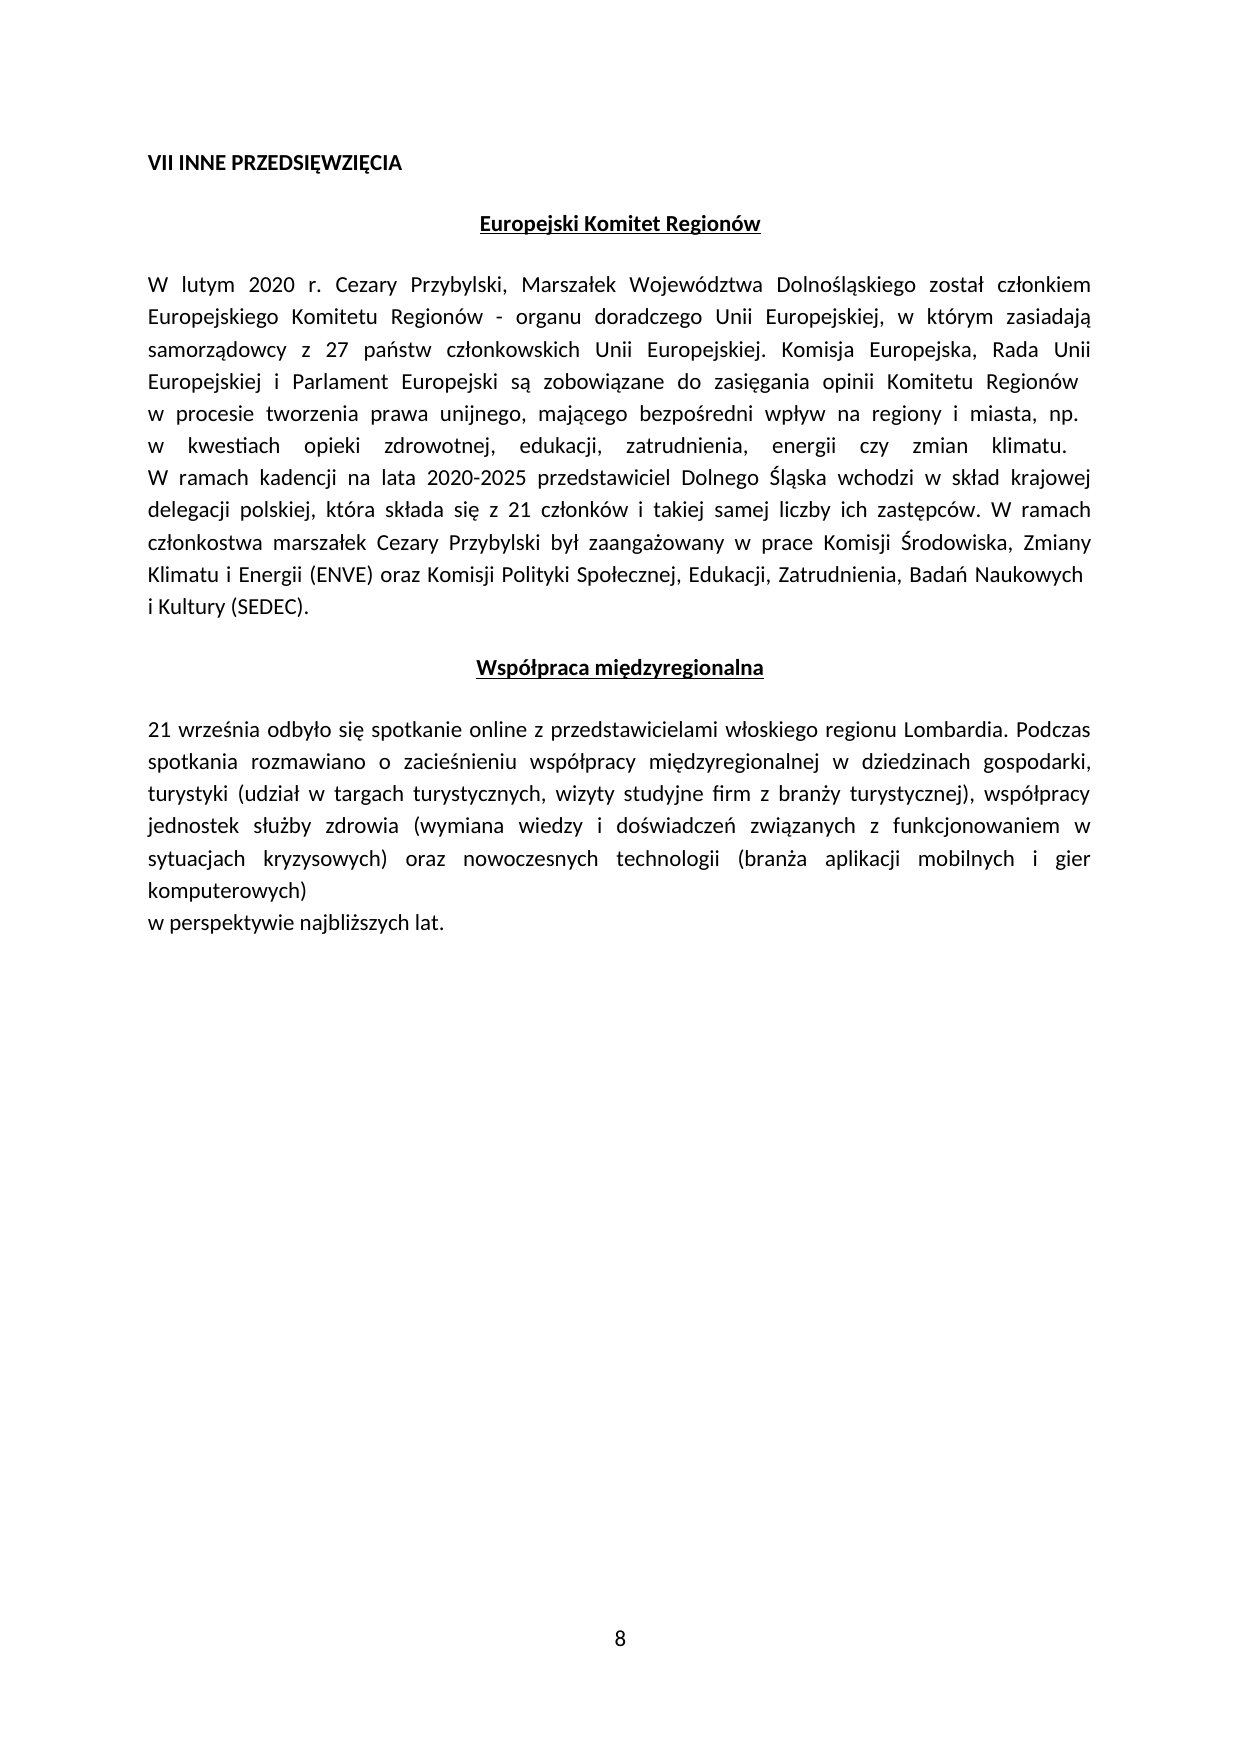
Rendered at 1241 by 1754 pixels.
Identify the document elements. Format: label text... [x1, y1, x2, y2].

text Europejski Komitet Regionów [148, 209, 1093, 237]
text Współpraca międzyregionalna [148, 653, 1093, 682]
text VII INNE PRZEDSIĘWZIĘCIA [148, 148, 1093, 176]
text 21 września odbyło się spotkanie online z przedstawicielami włoskiego regionu Lombardia. Podczas spotkania rozmawiano o zacieśnieniu współpracy międzyregionalnej w dziedzinach gospodarki, turystyki (udział w targach turystycznych, wizyty studyjne firm z branży turystycznej), współpracy jednostek służby zdrowia (wymiana wiedzy i doświadczeń związanych z funkcjonowaniem w sytuacjach kryzysowych) oraz nowoczesnych technologii (branża aplikacji mobilnych i gier komputerowych) w perspektywie najbliższych lat. [148, 715, 1093, 936]
text W lutym 2020 r. Cezary Przybylski, Marszałek Województwa Dolnośląskiego został członkiem Europejskiego Komitetu Regionów - organu doradczego Unii Europejskiej, w którym zasiadają samorządowcy z 27 państw członkowskich Unii Europejskiej. Komisja Europejska, Rada Unii Europejskiej i Parlament Europejski są zobowiązane do zasięgania opinii Komitetu Regionów w procesie tworzenia prawa unijnego, mającego bezpośredni wpływ na regiony i miasta, np. w kwestiach opieki zdrowotnej, edukacji, zatrudnienia, energii czy zmian klimatu. W ramach kadencji na lata 2020-2025 przedstawiciel Dolnego Śląska wchodzi w skład krajowej delegacji polskiej, która składa się z 21 członków i takiej samej liczby ich zastępców. W ramach członkostwa marszałek Cezary Przybylski był zaangażowany w prace Komisji Środowiska, Zmiany Klimatu i Energii (ENVE) oraz Komisji Polityki Społecznej, Edukacji, Zatrudnienia, Badań Naukowych i Kultury (SEDEC). [148, 270, 1093, 620]
